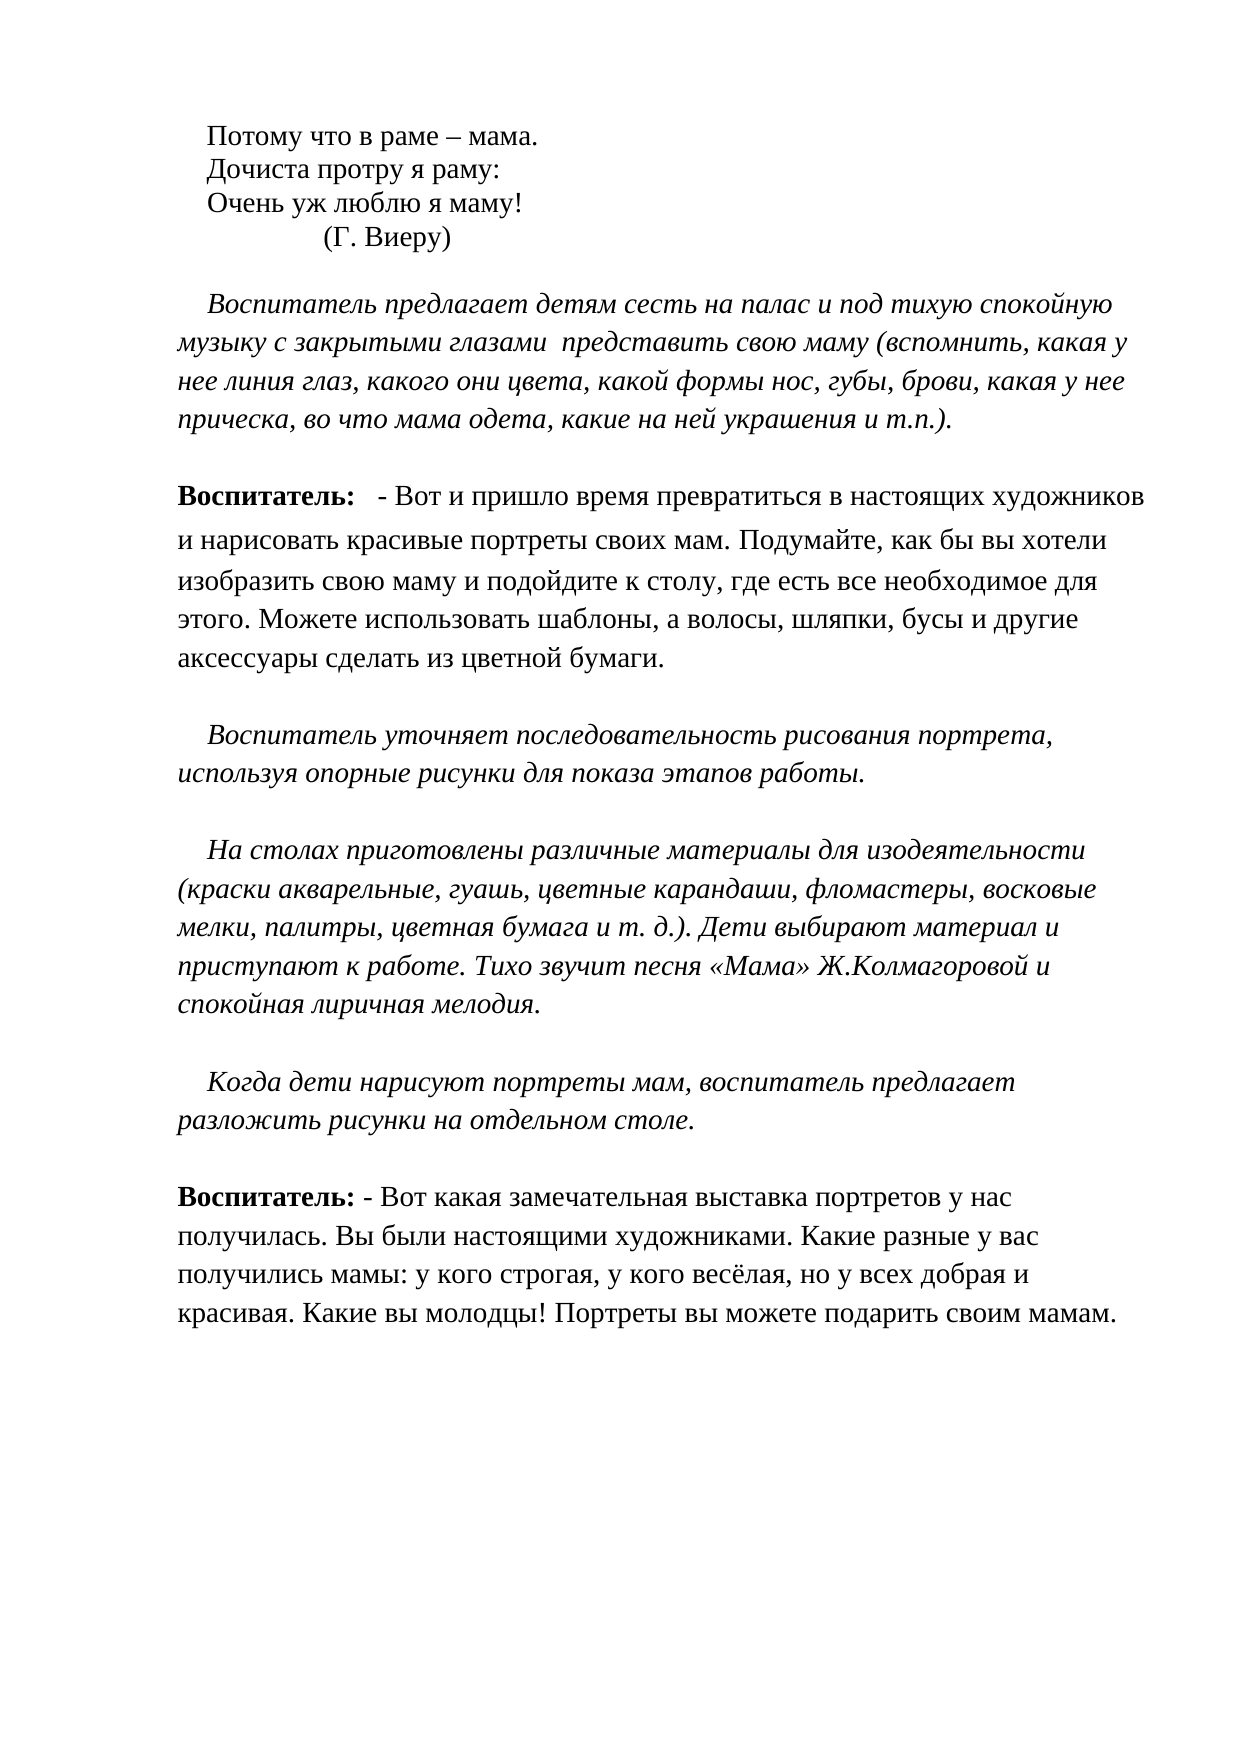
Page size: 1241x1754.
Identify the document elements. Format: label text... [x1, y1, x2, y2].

text (Г. Виеру) [177, 219, 1152, 252]
text Потому что в раме – мама. [177, 118, 1152, 152]
text Воспитатель уточняет последовательность рисования портрета, используя опорные рисунки для показа этапов работы. [177, 717, 1152, 789]
text Воспитатель: - Вот какая замечательная выставка портретов у нас получилась. Вы были настоящими художниками. Какие разные у вас получились мамы: у кого строгая, у кого весёлая, но у всех добрая и красивая. Какие вы молодцы! Портреты вы можете подарить своим мамам. [177, 1179, 1152, 1328]
text На столах приготовлены различные материалы для изодеятельности (краски акварельные, гуашь, цветные карандаши, фломастеры, восковые мелки, палитры, цветная бумага и т. д.). Дети выбирают материал и приступают к работе. Тихо звучит песня «Мама» Ж.Колмагоровой и спокойная лиричная мелодия. [177, 832, 1152, 1020]
text Дочиста протру я раму: [177, 152, 1152, 185]
text Воспитатель предлагает детям сесть на палас и под тихую спокойную музыку с закрытыми глазами представить свою маму (вспомнить, какая у нее линия глаз, какого они цвета, какой формы нос, губы, брови, какая у нее прическа, во что мама одета, какие на ней украшения и т.п.). [177, 286, 1152, 435]
text Когда дети нарисуют портреты мам, воспитатель предлагает разложить рисунки на отдельном столе. [177, 1064, 1152, 1136]
text Воспитатель: - Вот и пришло время превратиться в настоящих художников и нарисовать красивые портреты своих мам. Подумайте, как бы вы хотели изобразить свою маму и подойдите к столу, где есть все необходимое для этого. Можете использовать шаблоны, а волосы, шляпки, бусы и другие аксессуары сделать из цветной бумаги. [177, 478, 1152, 673]
text Очень уж люблю я маму! [177, 185, 1152, 219]
